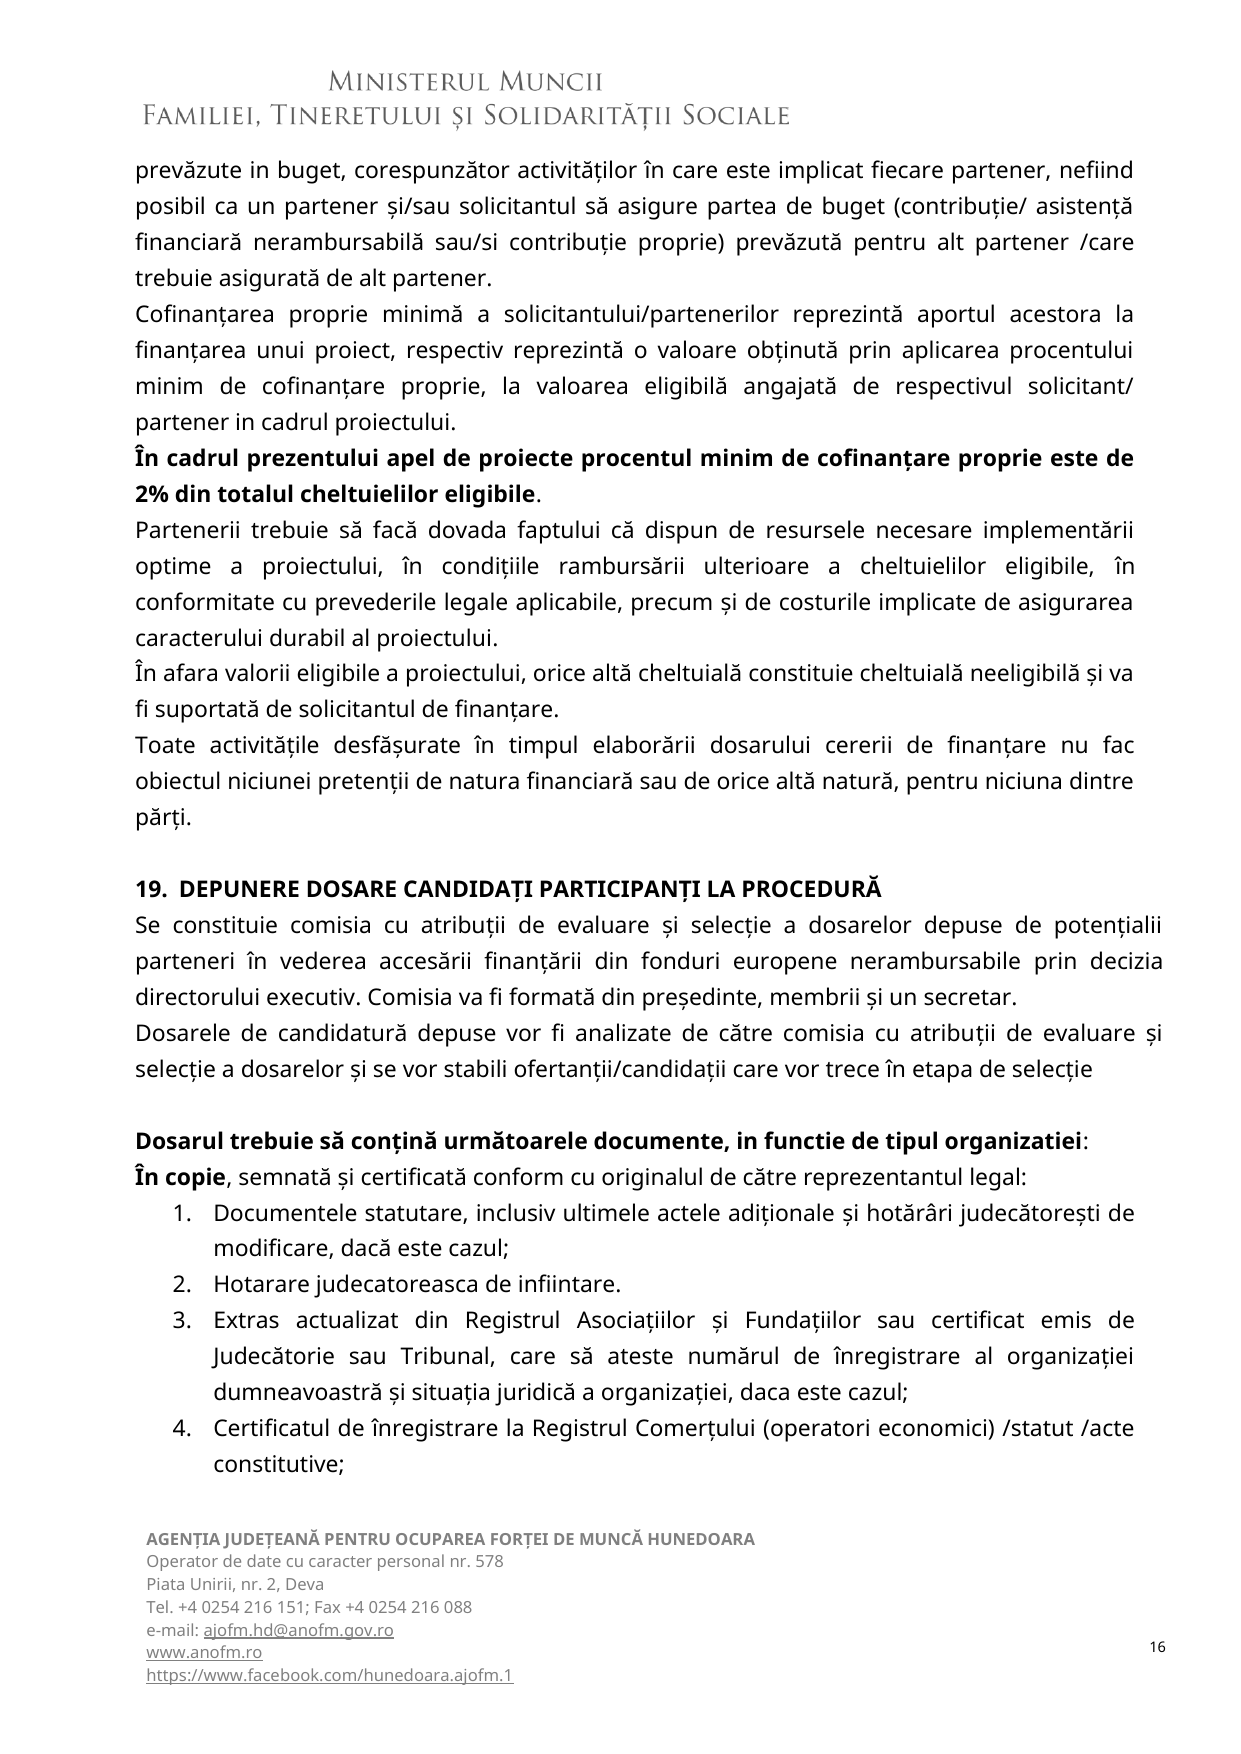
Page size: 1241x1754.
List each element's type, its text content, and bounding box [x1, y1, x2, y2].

text Toate activităţile desfăşurate în timpul elaborării dosarului cererii de finanţare nu fac obiectul niciunei pretenţii de natura financiară sau de orice altă natură, pentru niciuna dintre părţi. [135, 729, 1134, 832]
text În cadrul prezentului apel de proiecte procentul minim de cofinanțare proprie este de 2% din totalul cheltuielilor eligibile. [135, 442, 1135, 509]
text În copie, semnată și certificată conform cu originalul de către reprezentantul legal: [135, 1161, 1135, 1192]
text Cofinanțarea proprie minimă a solicitantului/partenerilor reprezintă aportul acestora la finanțarea unui proiect, respectiv reprezintă o valoare obținută prin aplicarea procentului minim de cofinanțare proprie, la valoarea eligibilă angajată de respectivul solicitant/ partener in cadrul proiectului. [135, 298, 1135, 437]
list Hotarare judecatoreasca de infiintare. [172, 1268, 1135, 1299]
picture [135, 55, 800, 138]
text Partenerii trebuie să facă dovada faptului că dispun de resursele necesare implementării optime a proiectului, în condițiile rambursării ulterioare a cheltuielilor eligibile, în conformitate cu prevederile legale aplicabile, precum și de costurile implicate de asigurarea caracterului durabil al proiectului. [135, 514, 1135, 653]
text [135, 154, 1135, 293]
list Certificatul de înregistrare la Registrul Comerțului (operatori economici) /statut /acte constitutive; [172, 1412, 1135, 1479]
text Dosarul trebuie să conțină următoarele documente, in functie de tipul organizatiei: [135, 1124, 1135, 1156]
text Dosarele de candidatură depuse vor fi analizate de către comisia cu atribuţii de evaluare şi selecţie a dosarelor și se vor stabili ofertanții/candidații care vor trece în etapa de selecție [135, 1017, 1163, 1084]
text Se constituie comisia cu atribuţii de evaluare şi selecţie a dosarelor depuse de potențialii parteneri în vederea accesării finanţării din fonduri europene nerambursabile prin decizia directorului executiv. Comisia va fi formată din președinte, membrii și un secretar. [135, 909, 1163, 1012]
text În afara valorii eligibile a proiectului, orice altă cheltuială constituie cheltuială neeligibilă și va fi suportată de solicitantul de finanțare. [135, 657, 1135, 724]
list DEPUNERE DOSARE CANDIDAȚI PARTICIPANȚI LA PROCEDURĂ [135, 873, 1135, 904]
list Documentele statutare, inclusiv ultimele actele adiționale şi hotărâri judecătorești de modificare, dacă este cazul; [172, 1196, 1135, 1264]
list Extras actualizat din Registrul Asociațiilor şi Fundațiilor sau certificat emis de Judecătorie sau Tribunal, care să ateste numărul de înregistrare al organizației dumneavoastră şi situația juridică a organizației, daca este cazul; [172, 1304, 1135, 1407]
